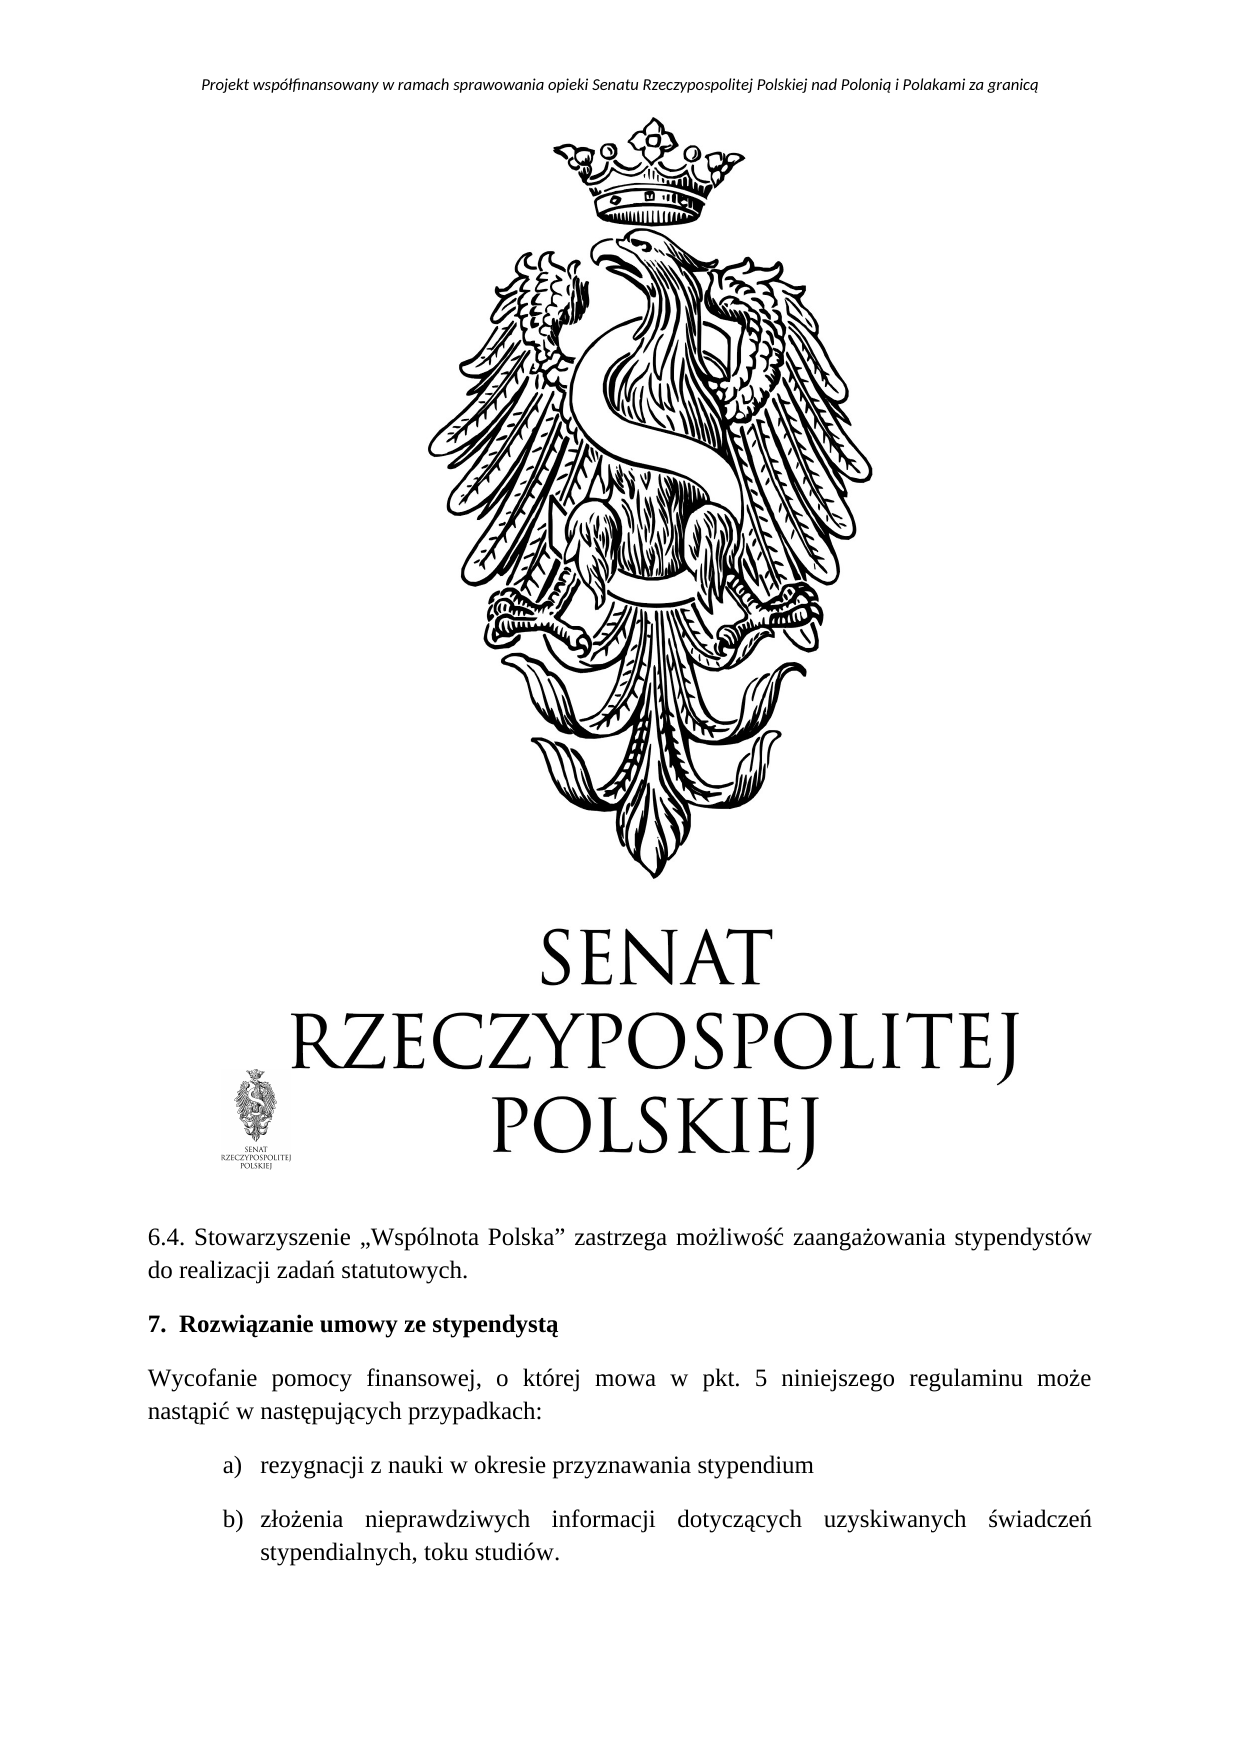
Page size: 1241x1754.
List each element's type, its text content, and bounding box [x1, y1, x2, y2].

text Wycofanie pomocy finansowej, o której mowa w pkt. 5 niniejszego regulaminu może nastąpić w następujących przypadkach: [148, 1363, 1093, 1425]
text 6.4. Stowarzyszenie „Wspólnota Polska” zastrzega możliwość zaangażowania stypendystów do realizacji zadań statutowych. [148, 1222, 1093, 1284]
list rezygnacji z nauki w okresie przyznawania stypendium [223, 1450, 1093, 1479]
list złożenia nieprawdziwych informacji dotyczących uzyskiwanych świadczeń stypendialnych, toku studiów. [223, 1504, 1093, 1566]
picture [221, 117, 1019, 1170]
text 7. Rozwiązanie umowy ze stypendystą [148, 1309, 1093, 1338]
